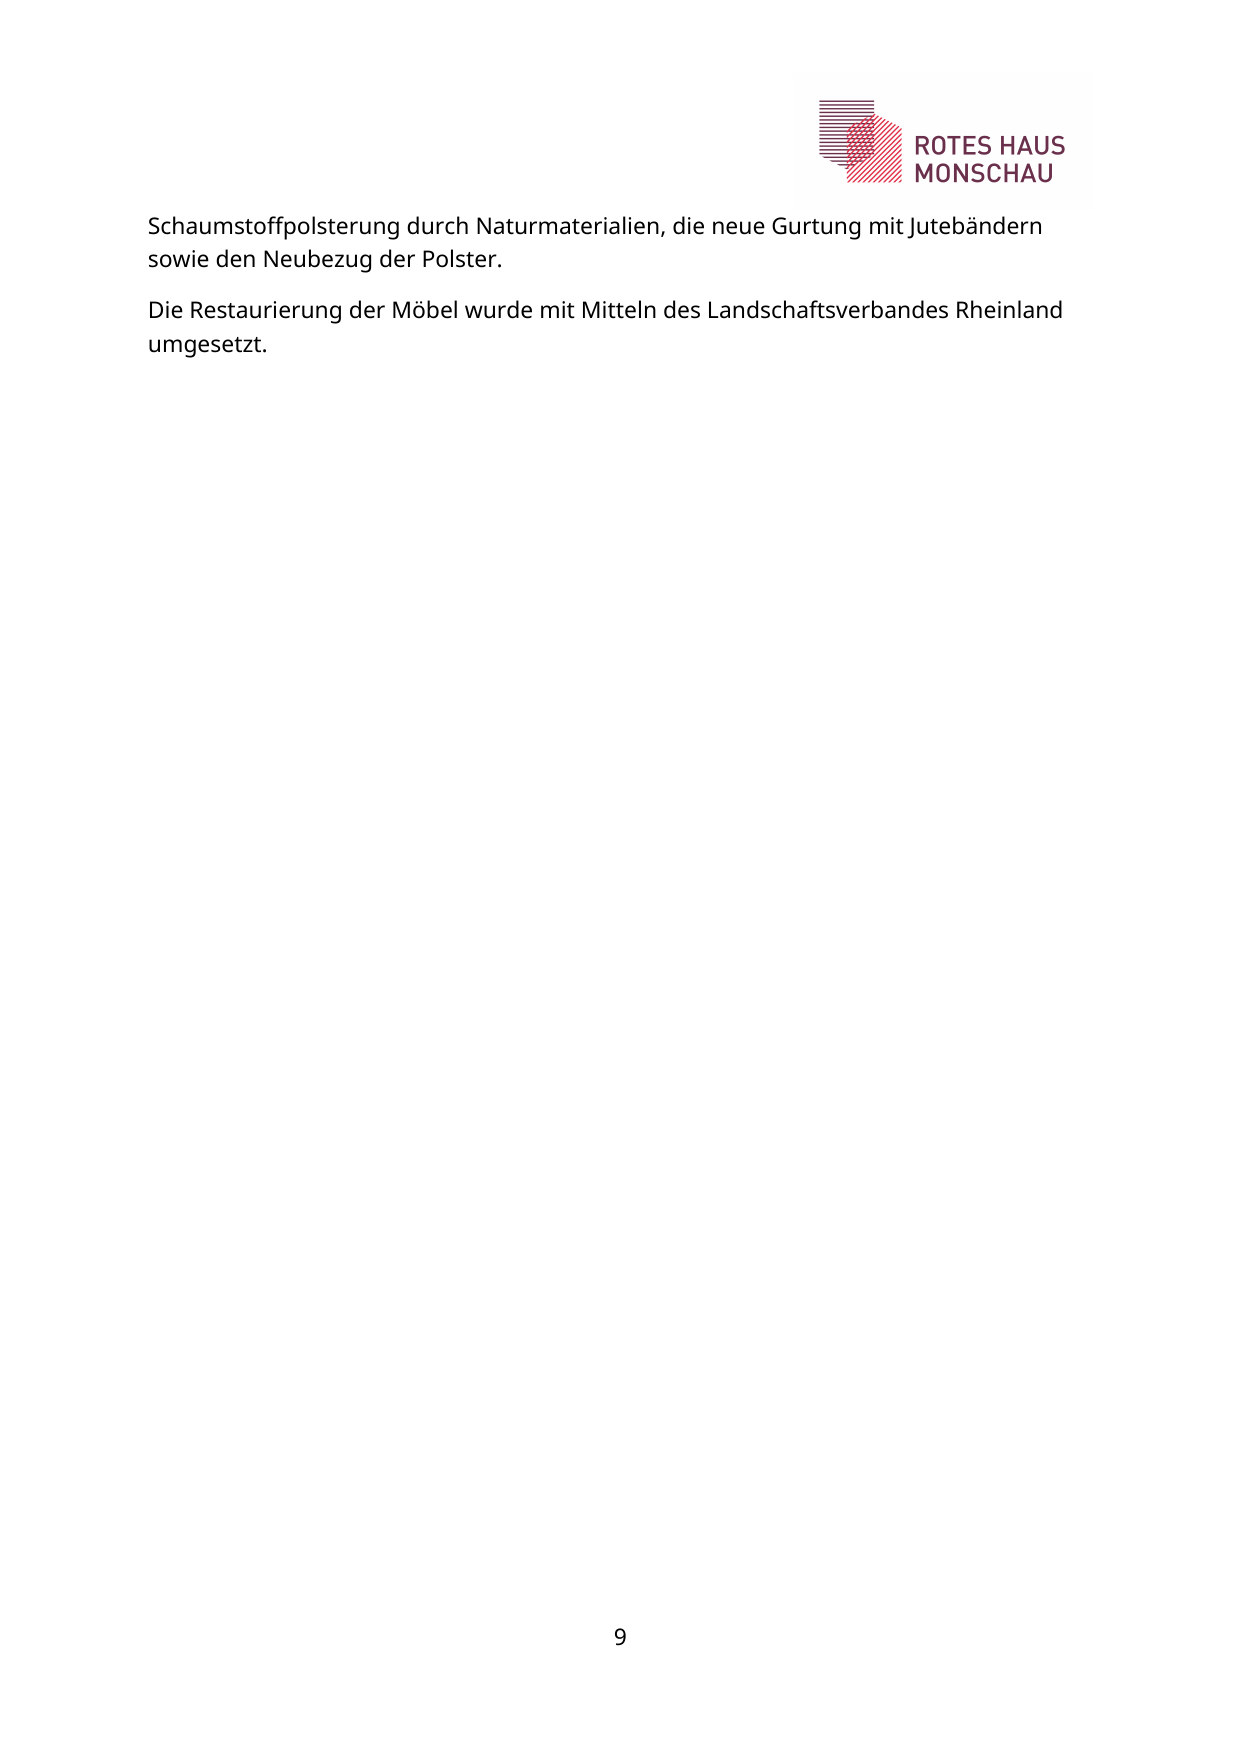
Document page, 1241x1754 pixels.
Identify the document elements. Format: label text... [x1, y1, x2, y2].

picture [792, 73, 1093, 210]
text Die Restaurierung der Möbel wurde mit Mitteln des Landschaftsverbandes Rheinland umgesetzt. [148, 294, 1093, 359]
